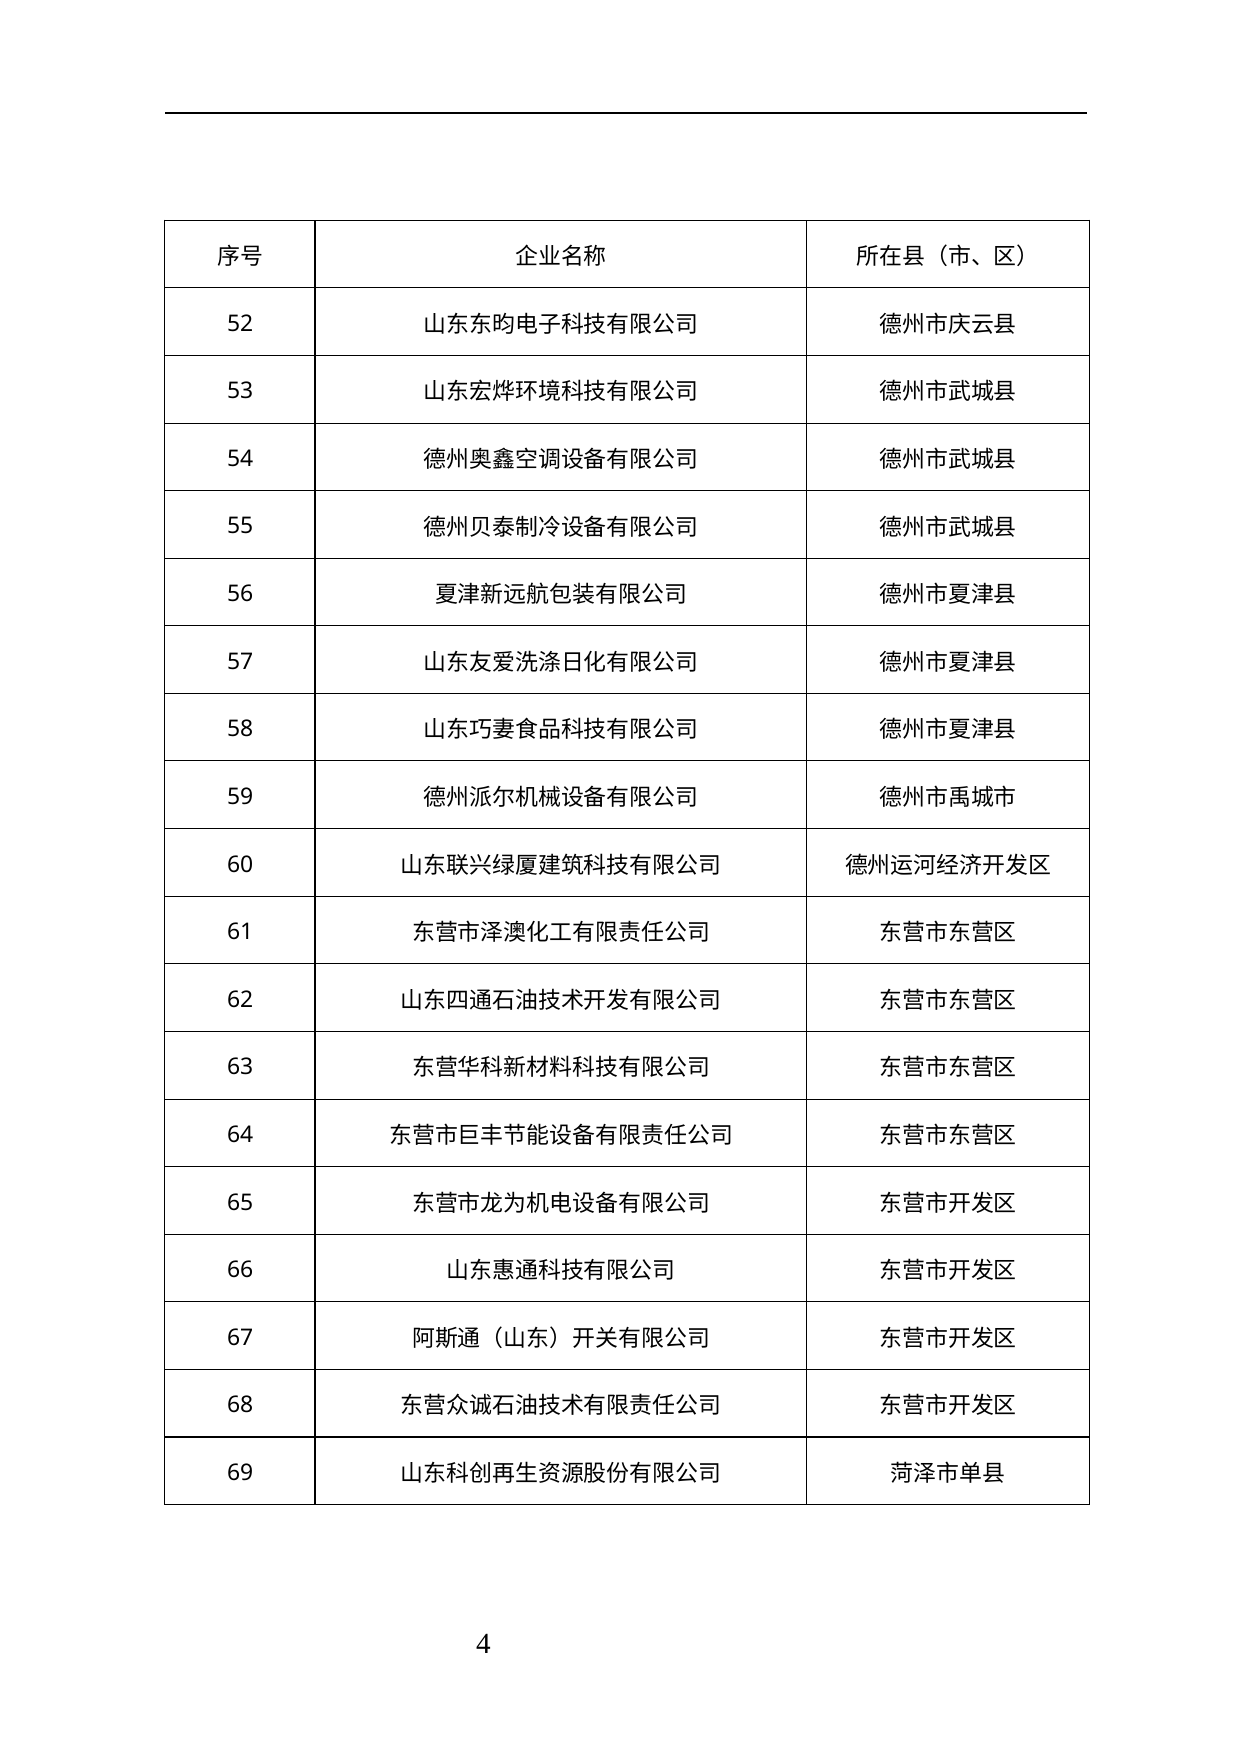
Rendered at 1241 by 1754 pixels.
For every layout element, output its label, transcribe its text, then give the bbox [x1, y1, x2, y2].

table_header 序号 [165, 221, 314, 287]
table_header 企业名称 [316, 221, 806, 287]
table_cell 山东巧妻食品科技有限公司 [316, 694, 806, 760]
table_cell 山东四通石油技术开发有限公司 [316, 964, 806, 1031]
table_cell 德州市夏津县 [807, 694, 1089, 760]
table_cell 54 [165, 424, 314, 490]
table_cell 东营市泽澳化工有限责任公司 [316, 897, 806, 963]
table_cell 东营市开发区 [807, 1302, 1089, 1369]
table_cell 53 [165, 356, 314, 422]
table_cell 山东惠通科技有限公司 [316, 1235, 806, 1301]
table_cell 63 [165, 1032, 314, 1098]
table_cell 山东科创再生资源股份有限公司 [316, 1438, 806, 1504]
table_cell 东营市开发区 [807, 1167, 1089, 1234]
table_cell 山东友爱洗涤日化有限公司 [316, 626, 806, 693]
table_cell 59 [165, 761, 314, 828]
table_cell 阿斯通（山东）开关有限公司 [316, 1302, 806, 1369]
table_cell 德州派尔机械设备有限公司 [316, 761, 806, 828]
table_cell 65 [165, 1167, 314, 1234]
table_cell 东营市开发区 [807, 1235, 1089, 1301]
table_cell 东营市东营区 [807, 897, 1089, 963]
table_cell 东营市龙为机电设备有限公司 [316, 1167, 806, 1234]
table_cell 德州奥鑫空调设备有限公司 [316, 424, 806, 490]
table_cell 东营市巨丰节能设备有限责任公司 [316, 1100, 806, 1166]
table_cell 52 [165, 288, 314, 355]
table_cell 德州市庆云县 [807, 288, 1089, 355]
table_cell 东营市开发区 [807, 1370, 1089, 1436]
table_cell 东营市东营区 [807, 964, 1089, 1031]
table_cell 67 [165, 1302, 314, 1369]
table_cell 东营市东营区 [807, 1100, 1089, 1166]
table_header 所在县（市、区） [807, 221, 1089, 287]
table_cell 德州运河经济开发区 [807, 829, 1089, 896]
table_cell 山东联兴绿厦建筑科技有限公司 [316, 829, 806, 896]
table_cell 东营市东营区 [807, 1032, 1089, 1098]
table_cell 58 [165, 694, 314, 760]
table_cell 57 [165, 626, 314, 693]
table_cell 德州市夏津县 [807, 559, 1089, 625]
table_cell 德州市武城县 [807, 424, 1089, 490]
table_cell 夏津新远航包装有限公司 [316, 559, 806, 625]
table_cell 东营华科新材料科技有限公司 [316, 1032, 806, 1098]
table_cell 德州贝泰制冷设备有限公司 [316, 491, 806, 558]
table_cell 61 [165, 897, 314, 963]
table_cell 66 [165, 1235, 314, 1301]
table_cell 东营众诚石油技术有限责任公司 [316, 1370, 806, 1436]
table_cell 68 [165, 1370, 314, 1436]
table_cell 64 [165, 1100, 314, 1166]
table_cell 69 [165, 1438, 314, 1504]
table_cell 62 [165, 964, 314, 1031]
table_cell 山东宏烨环境科技有限公司 [316, 356, 806, 422]
table_cell 德州市武城县 [807, 356, 1089, 422]
table_cell 56 [165, 559, 314, 625]
table_cell 山东东昀电子科技有限公司 [316, 288, 806, 355]
table_cell 德州市禹城市 [807, 761, 1089, 828]
table_cell 60 [165, 829, 314, 896]
table_cell 德州市夏津县 [807, 626, 1089, 693]
table_cell 菏泽市单县 [807, 1438, 1089, 1504]
table_cell 55 [165, 491, 314, 558]
table_cell 德州市武城县 [807, 491, 1089, 558]
